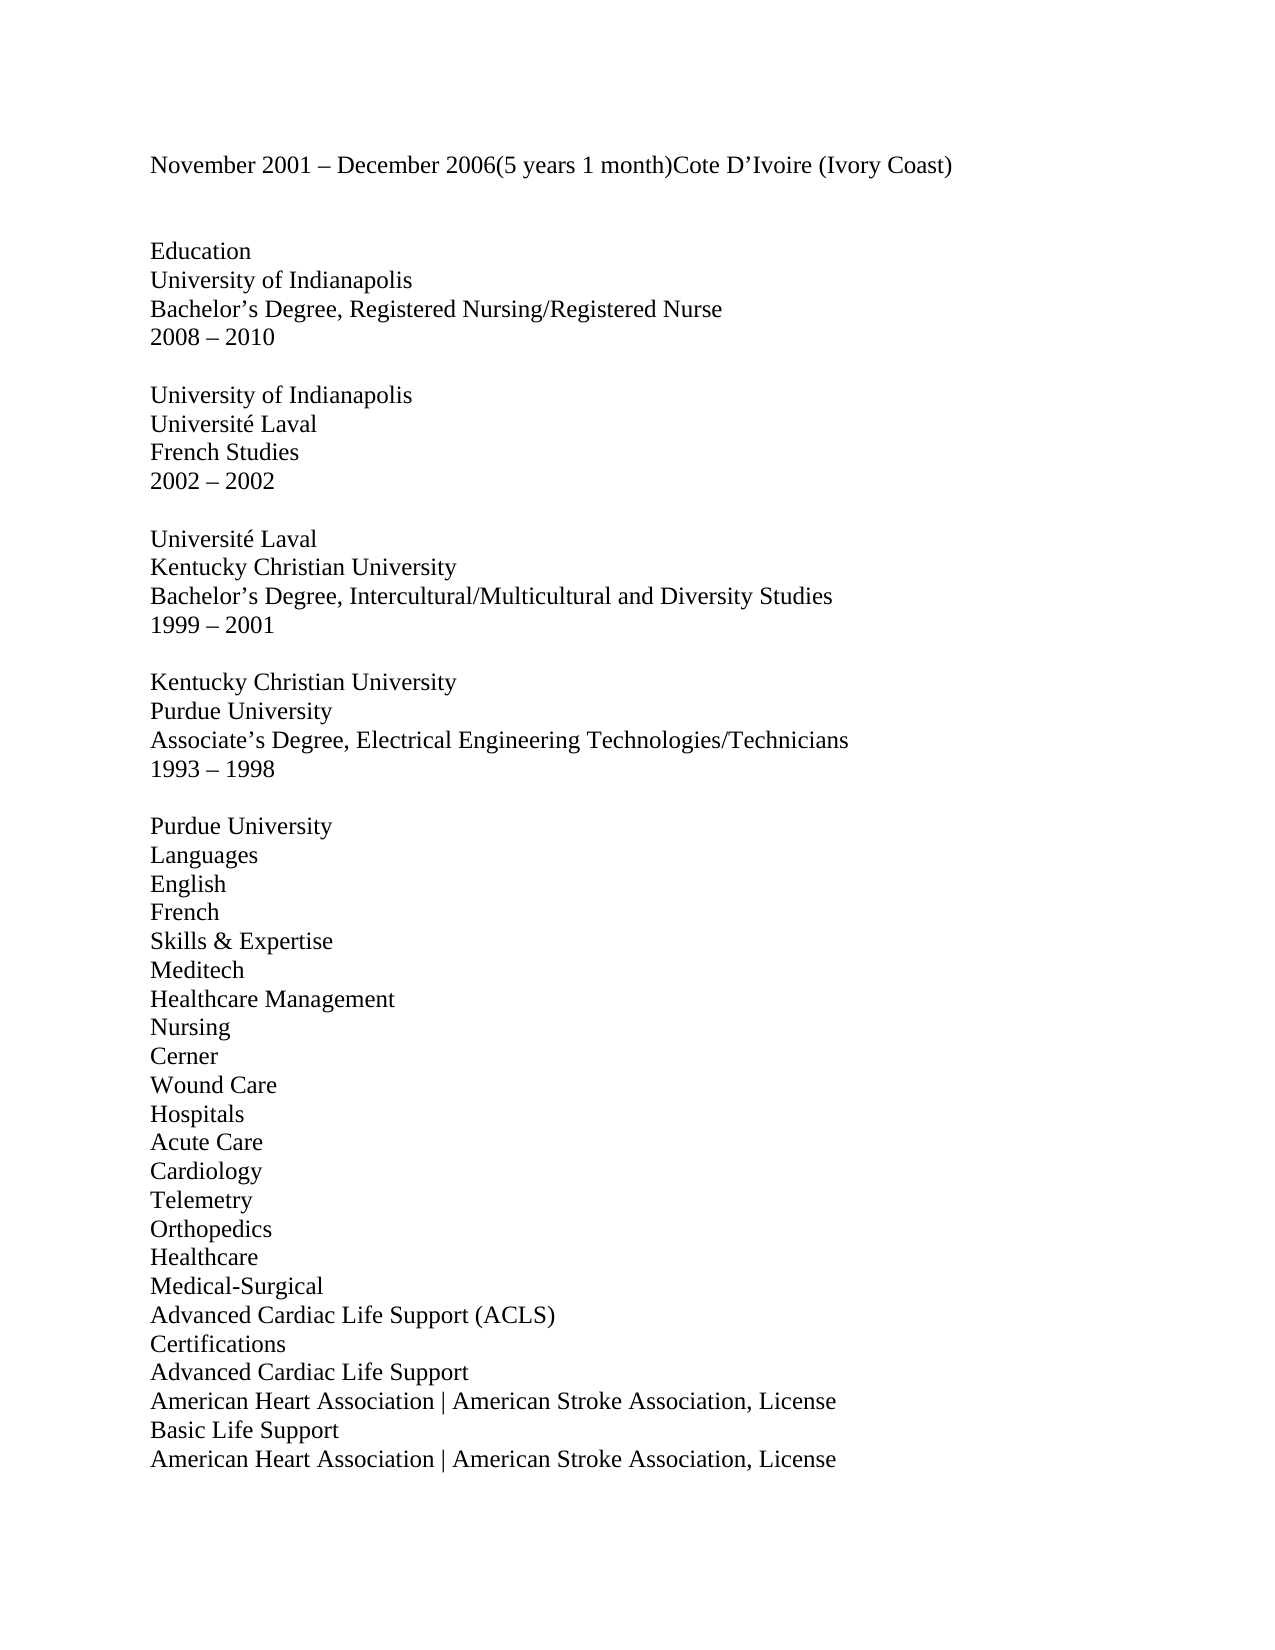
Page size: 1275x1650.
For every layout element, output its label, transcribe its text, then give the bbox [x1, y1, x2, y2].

text 1999 – 2001 [150, 610, 1125, 639]
text Kentucky Christian University [150, 552, 1125, 581]
text American Heart Association | American Stroke Association, License [150, 1444, 1125, 1472]
text Medical-Surgical [150, 1271, 1125, 1300]
text Advanced Cardiac Life Support (ACLS) [150, 1300, 1125, 1329]
text Languages [150, 840, 1125, 869]
text Cardiology [150, 1156, 1125, 1185]
text Education [150, 236, 1125, 265]
text American Heart Association | American Stroke Association, License [150, 1386, 1125, 1415]
text University of Indianapolis [150, 380, 1125, 409]
text Université Laval [150, 409, 1125, 437]
text French [150, 897, 1125, 926]
text Kentucky Christian University [150, 667, 1125, 696]
text Nursing [150, 1012, 1125, 1041]
text Bachelor’s Degree, Intercultural/Multicultural and Diversity Studies [150, 581, 1125, 610]
text Advanced Cardiac Life Support [150, 1357, 1125, 1386]
text 2002 – 2002 [150, 466, 1125, 495]
text Certifications [150, 1329, 1125, 1357]
text Purdue University [150, 811, 1125, 840]
text Acute Care [150, 1127, 1125, 1156]
text 1993 – 1998 [150, 754, 1125, 782]
text Wound Care [150, 1070, 1125, 1099]
text 2008 – 2010 [150, 322, 1125, 351]
text Hospitals [150, 1099, 1125, 1127]
text University of Indianapolis [150, 265, 1125, 294]
text Basic Life Support [150, 1415, 1125, 1444]
text Université Laval [150, 524, 1125, 552]
text Telemetry [150, 1185, 1125, 1214]
text Purdue University [150, 696, 1125, 725]
text Healthcare [150, 1242, 1125, 1271]
text Bachelor’s Degree, Registered Nursing/Registered Nurse [150, 294, 1125, 322]
text Orthopedics [150, 1214, 1125, 1242]
text November 2001 – December 2006(5 years 1 month)Cote D’Ivoire (Ivory Coast) [150, 150, 1125, 179]
text Skills & Expertise [150, 926, 1125, 955]
text English [150, 869, 1125, 897]
text Meditech [150, 955, 1125, 984]
text Cerner [150, 1041, 1125, 1070]
text Healthcare Management [150, 984, 1125, 1012]
text French Studies [150, 437, 1125, 466]
text Associate’s Degree, Electrical Engineering Technologies/Technicians [150, 725, 1125, 754]
